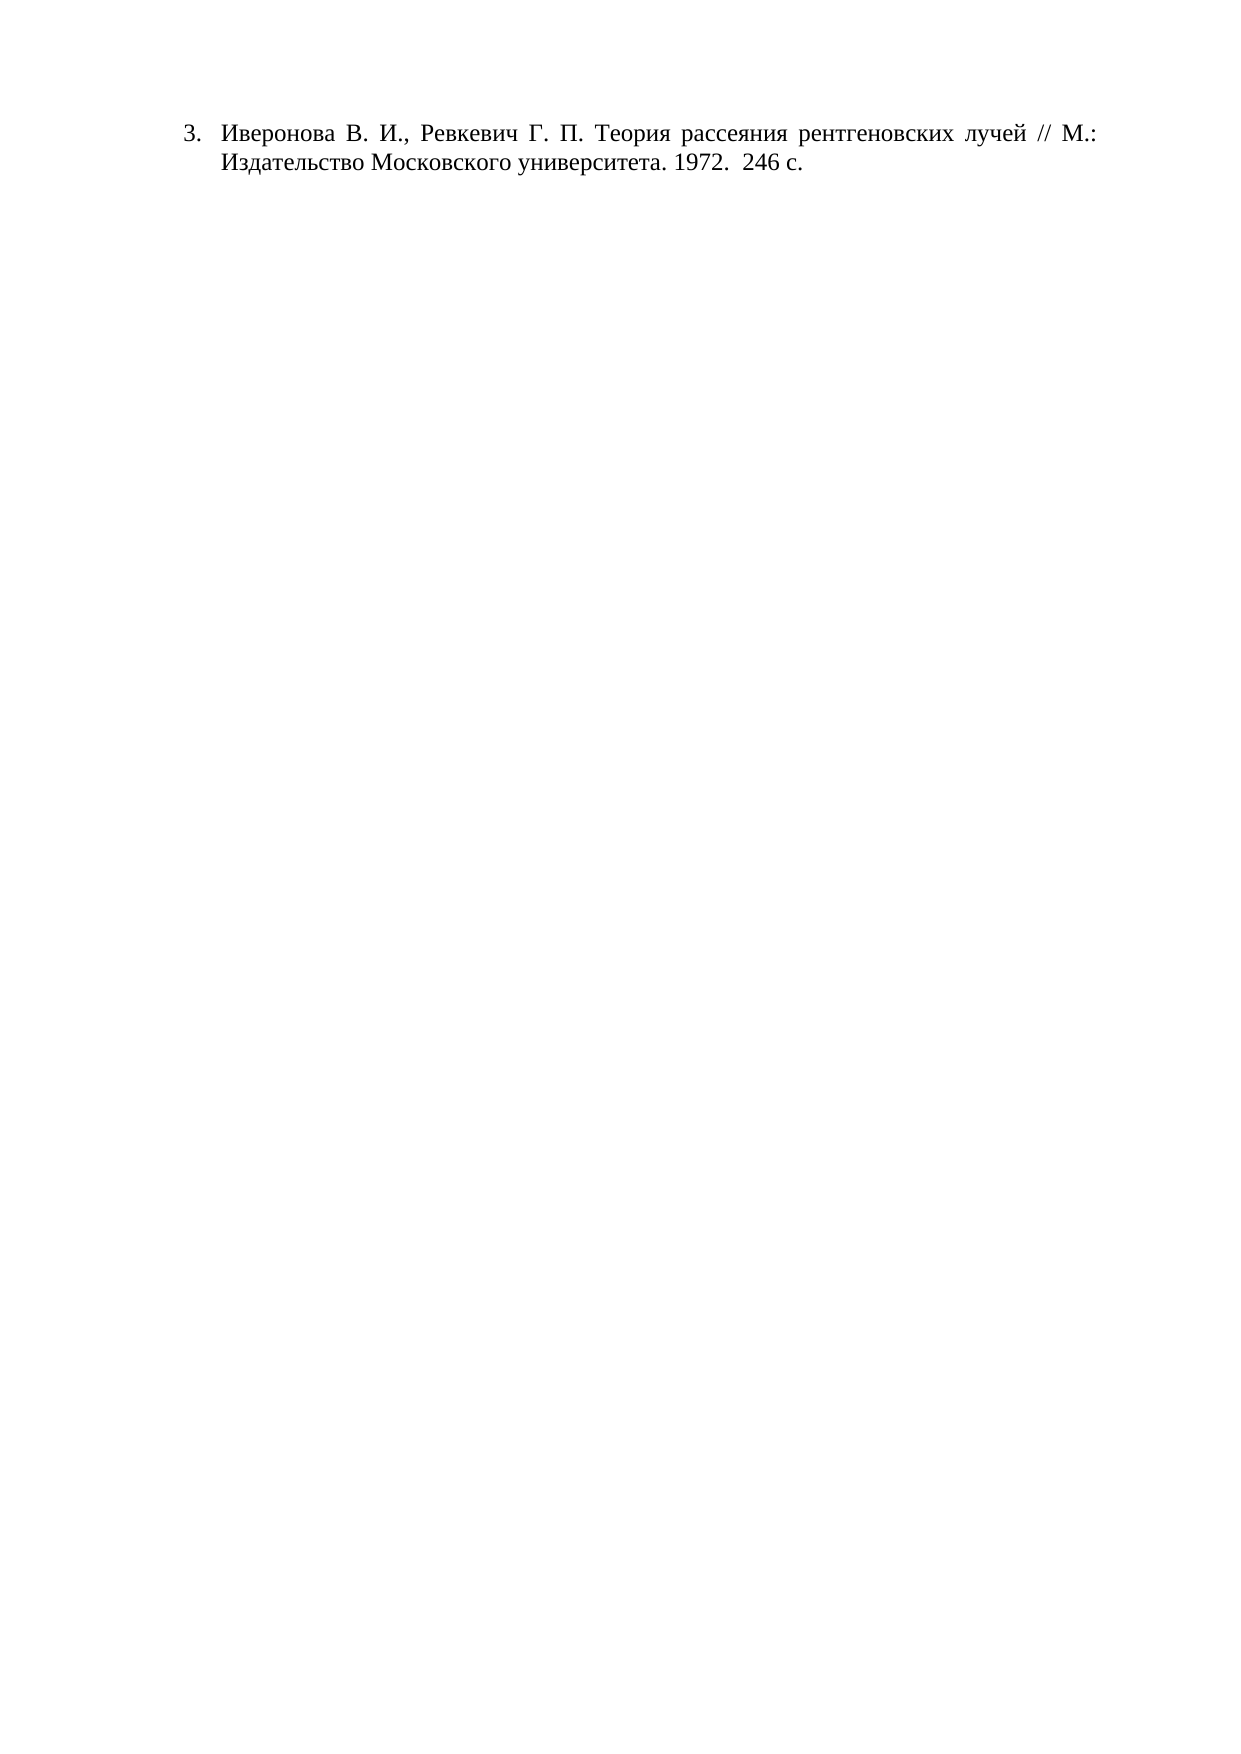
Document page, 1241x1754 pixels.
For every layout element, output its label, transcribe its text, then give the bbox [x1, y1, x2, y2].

list Иверонова В. И., Ревкевич Г. П. Теория рассеяния рентгеновских лучей // М.: Издательство Московского университета. 1972. 246 с. [183, 118, 1098, 176]
